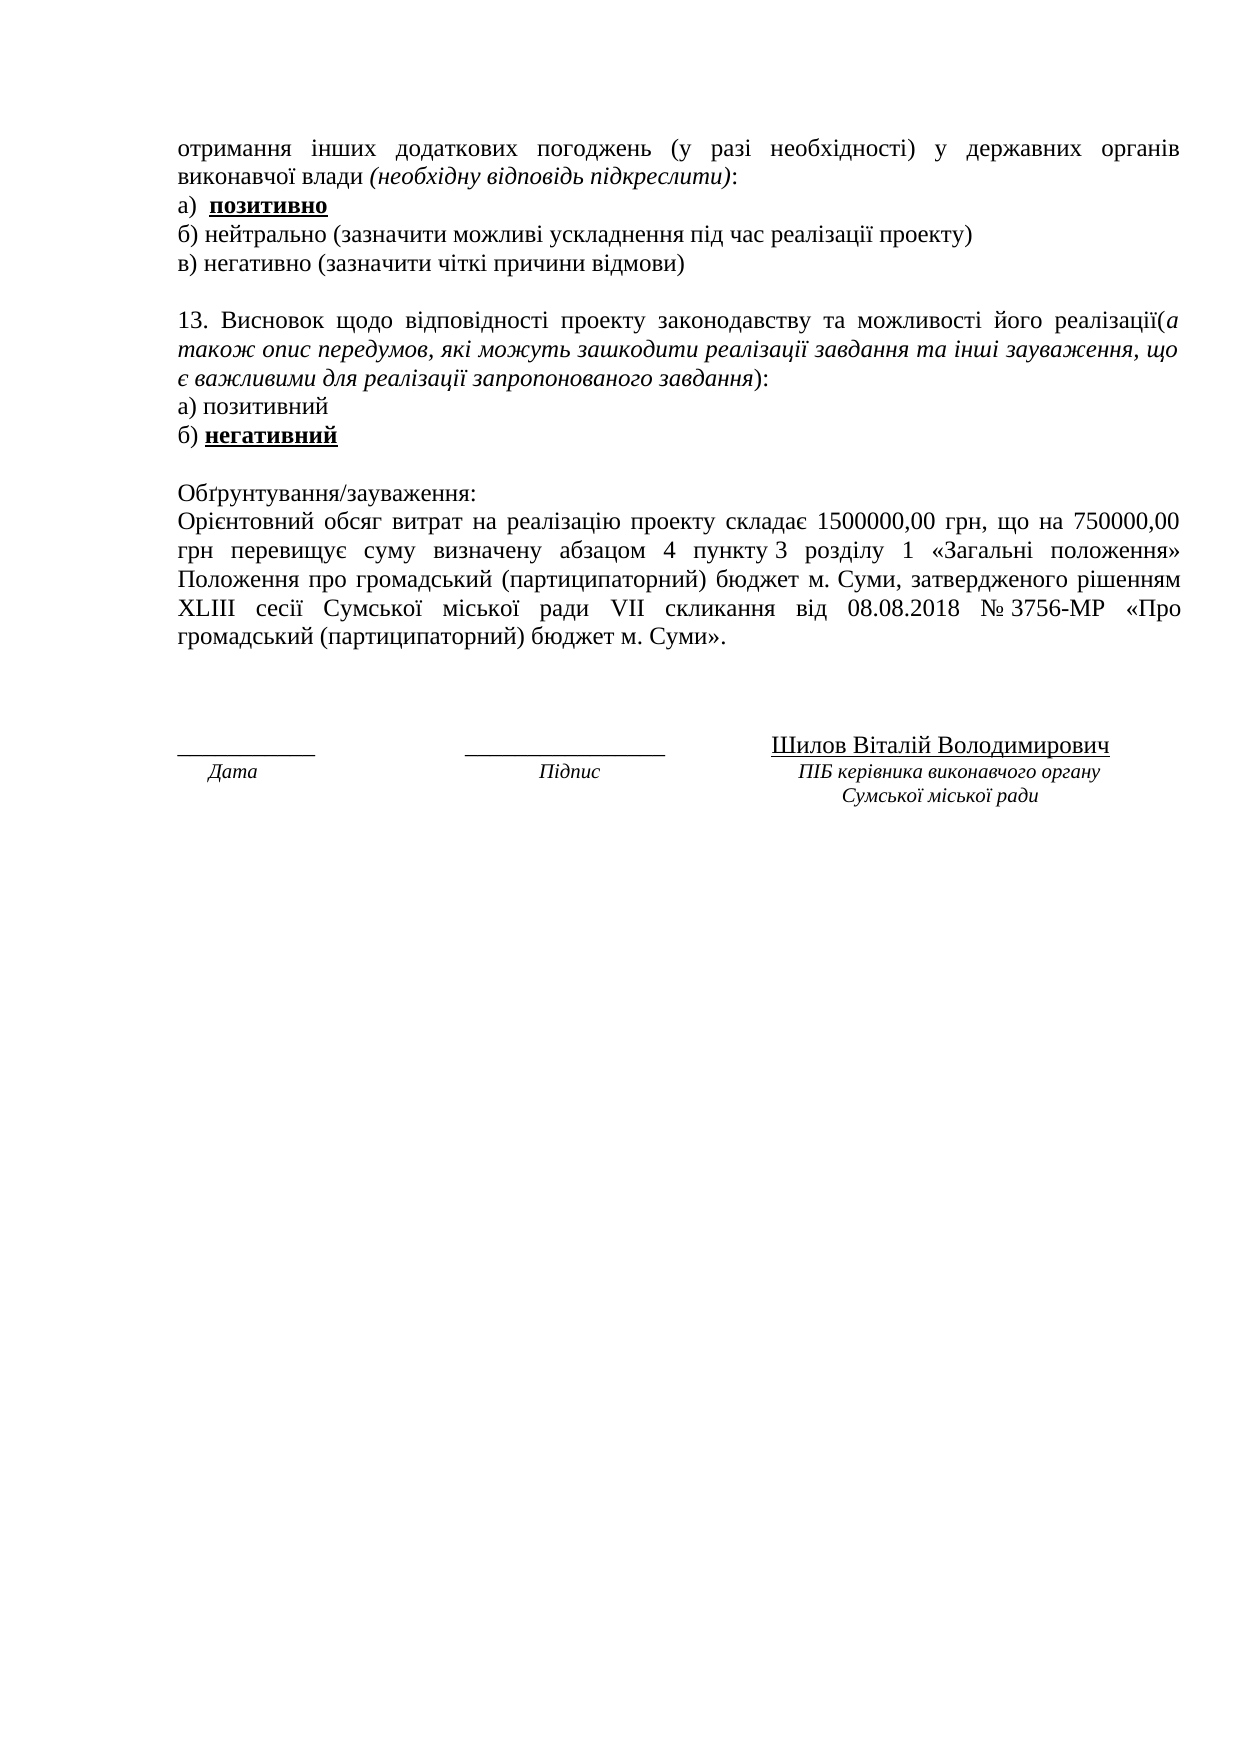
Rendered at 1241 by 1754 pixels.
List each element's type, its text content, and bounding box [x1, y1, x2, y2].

text ___________ ________________ Шилов Віталій Володимирович [177, 731, 1146, 759]
text б) нейтрально (зазначити можливі ускладнення під час реалізації проекту) [177, 219, 1181, 248]
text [177, 118, 1181, 190]
text в) негативно (зазначити чіткі причини відмови) [177, 248, 1181, 276]
text Дата Підпис ПІБ керівника виконавчого органу Сумської міської ради [177, 759, 1146, 807]
text Орієнтовний обсяг витрат на реалізацію проекту складає 1500000,00 грн, що на 750000,00 грн перевищує суму визначену абзацом 4 пункту 3 розділу 1 «Загальні положення» Положення про громадський (партиципаторний) бюджет м. Суми, затвердженого рішенням ХLІІІ сесії Сумської міської ради VІІ скликання від 08.08.2018 № 3756-МР «Про громадський (партиципаторний) бюджет м. Суми». [177, 506, 1181, 673]
text а) позитивний [177, 391, 1181, 420]
text а) позитивно [177, 190, 1181, 219]
text 13. Висновок щодо відповідності проекту законодавству та можливості його реалізації(а також опис передумов, які можуть зашкодити реалізації завдання та інші зауваження, що є важливими для реалізації запропонованого завдання): [177, 305, 1181, 391]
text Обґрунтування/зауваження: [177, 478, 1181, 506]
text б) негативний [177, 420, 1181, 449]
